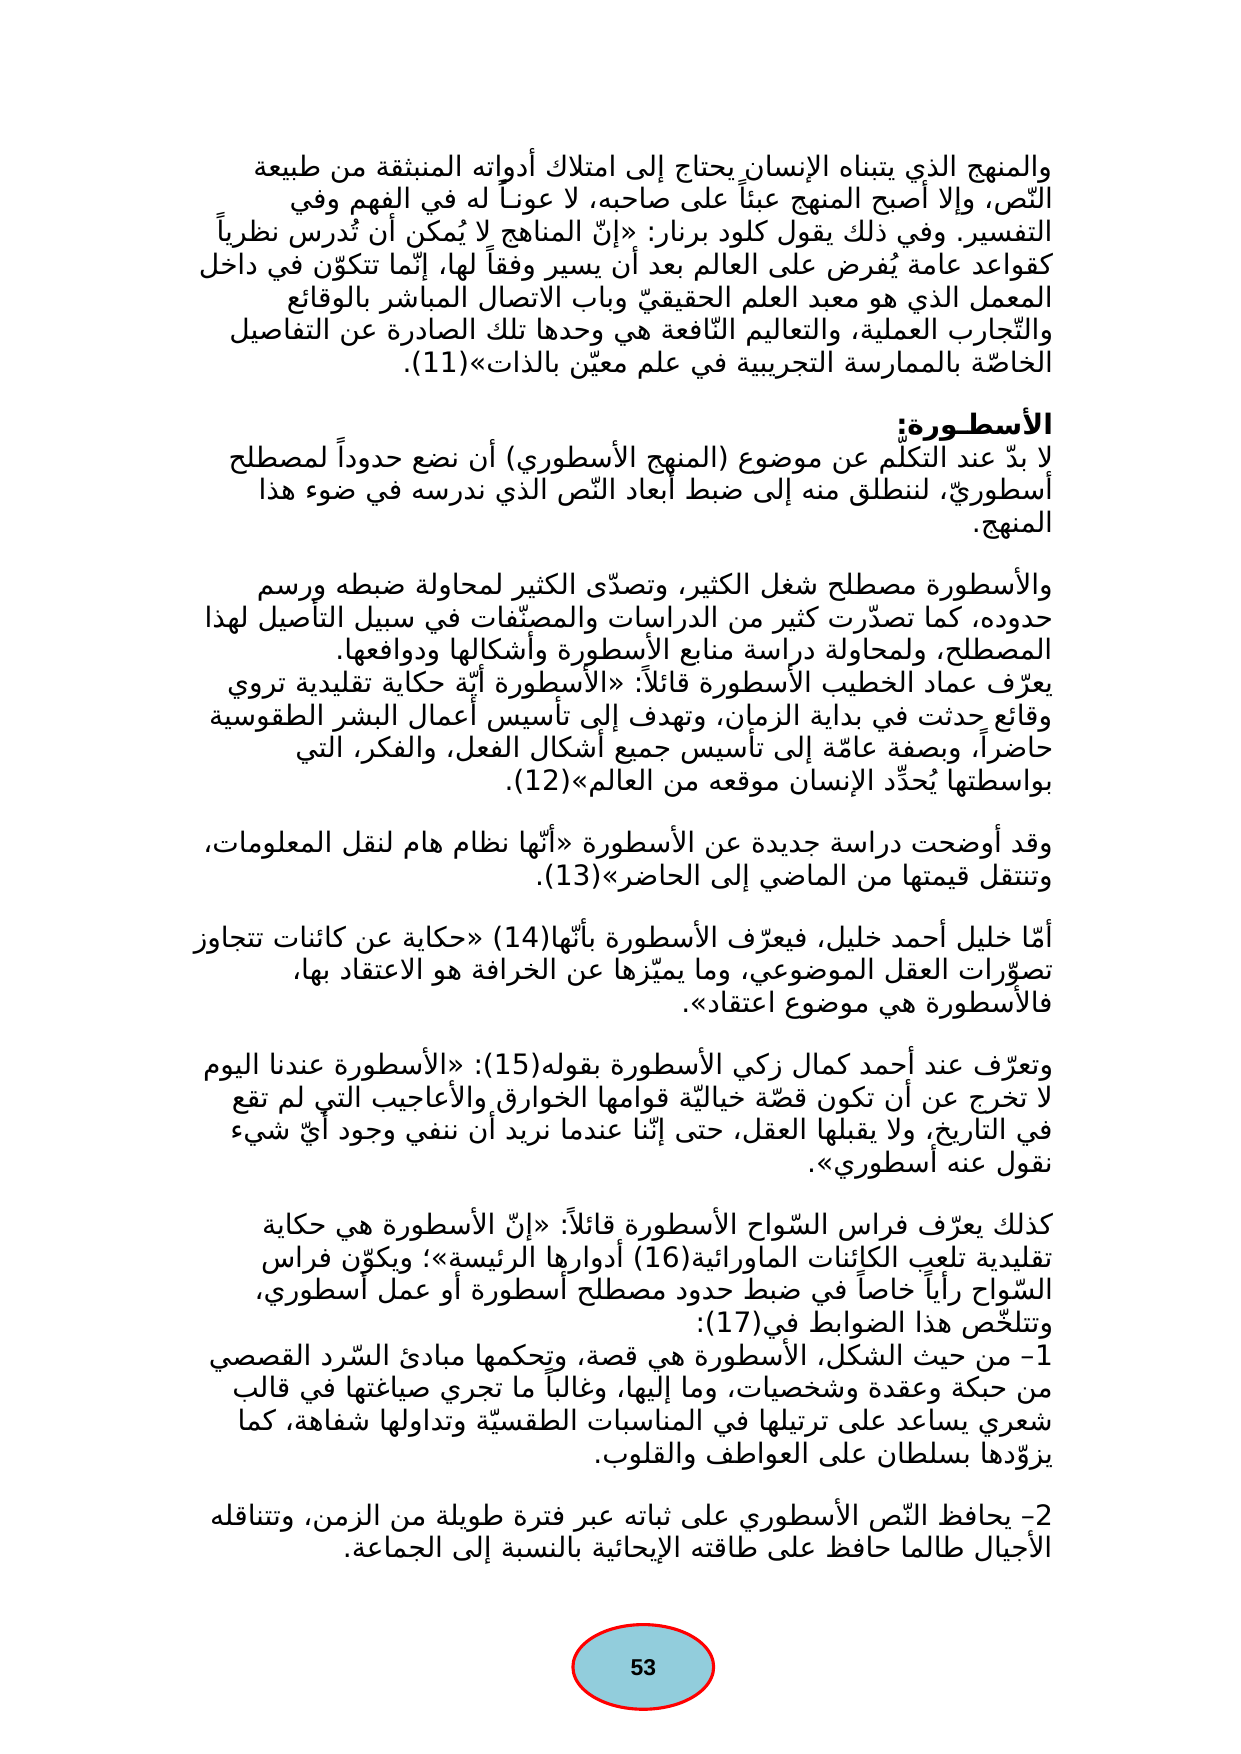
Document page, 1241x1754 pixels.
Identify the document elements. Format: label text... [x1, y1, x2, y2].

text وتعرّف عند أحمد كمال زكي الأسطورة بقوله(15): «الأسطورة عندنا اليوم لا تخرج عن أن تكون قصّة خياليّة قوامها الخوارق والأعاجيب التي لم تقع في التاريخ، ولا يقبلها العقل، حتى إنّنا عندما نريد أن ننفي وجود أيّ شيء نقول عنه أسطوري». [187, 1048, 1053, 1179]
text أمّا خليل أحمد خليل، فيعرّف الأسطورة بأنّها(14) «حكاية عن كائنات تتجاوز تصوّرات العقل الموضوعي، وما يميّزها عن الخرافة هو الاعتقاد بها، فالأسطورة هي موضوع اعتقاد». [187, 921, 1053, 1019]
text 2– يحافظ النّص الأسطوري على ثباته عبر فترة طويلة من الزمن، وتتناقله الأجيال طالما حافظ على طاقته الإيحائية بالنسبة إلى الجماعة. [187, 1499, 1053, 1564]
text الأسطـورة: لا بدّ عند التكلّم عن موضوع (المنهج الأسطوري) أن نضع حدوداً لمصطلح أسطوريّ، لننطلق منه إلى ضبط أبعاد النّص الذي ندرسه في ضوء هذا المنهج. [187, 408, 1053, 539]
text كذلك يعرّف فراس السّواح الأسطورة قائلاً: «إنّ الأسطورة هي حكاية تقليدية تلعب الكائنات الماورائية(16) أدوارها الرئيسة»؛ ويكوّن فراس السّواح رأياً خاصاً في ضبط حدود مصطلح أسطورة أو عمل أسطوري، وتتلخّص هذا الضوابط في(17): 1– من حيث الشكل، الأسطورة هي قصة، وتحكمها مبادئ السّرد القصصي من حبكة وعقدة وشخصيات، وما إليها، وغالباً ما تجري صياغتها في قالب شعري يساعد على ترتيلها في المناسبات الطقسيّة وتداولها شفاهة، كما يزوّدها بسلطان على العواطف والقلوب. [187, 1208, 1053, 1470]
text والأسطورة مصطلح شغل الكثير، وتصدّى الكثير لمحاولة ضبطه ورسم حدوده، كما تصدّرت كثير من الدراسات والمصنّفات في سبيل التأصيل لهذا المصطلح، ولمحاولة دراسة منابع الأسطورة وأشكالها ودوافعها. يعرّف عماد الخطيب الأسطورة قائلاً: «الأسطورة أيّة حكاية تقليدية تروي وقائع حدثت في بداية الزمان، وتهدف إلى تأسيس أعمال البشر الطقوسية حاضراً، وبصفة عامّة إلى تأسيس جميع أشكال الفعل، والفكر، التي بواسطتها يُحدِّد الإنسان موقعه من العالم»(12). [187, 568, 1053, 797]
text وقد أوضحت دراسة جديدة عن الأسطورة «أنّها نظام هام لنقل المعلومات، وتنتقل قيمتها من الماضي إلى الحاضر»(13). [187, 826, 1053, 892]
text والمنهج الذي يتبناه الإنسان يحتاج إلى امتلاك أدواته المنبثقة من طبيعة النّص، وإلا أصبح المنهج عبئاً على صاحبه، لا عونـاً له في الفهم وفي التفسير. وفي ذلك يقول كلود برنار: «إنّ المناهج لا يُمكن أن تُدرس نظرياً كقواعد عامة يُفرض على العالم بعد أن يسير وفقاً لها، إنّما تتكوّن في داخل المعمل الذي هو معبد العلم الحقيقيّ وباب الاتصال المباشر بالوقائع والتّجارب العملية، والتعاليم النّافعة هي وحدها تلك الصادرة عن التفاصيل الخاصّة بالممارسة التجريبية في علم معيّن بالذات»(11). [187, 150, 1053, 379]
